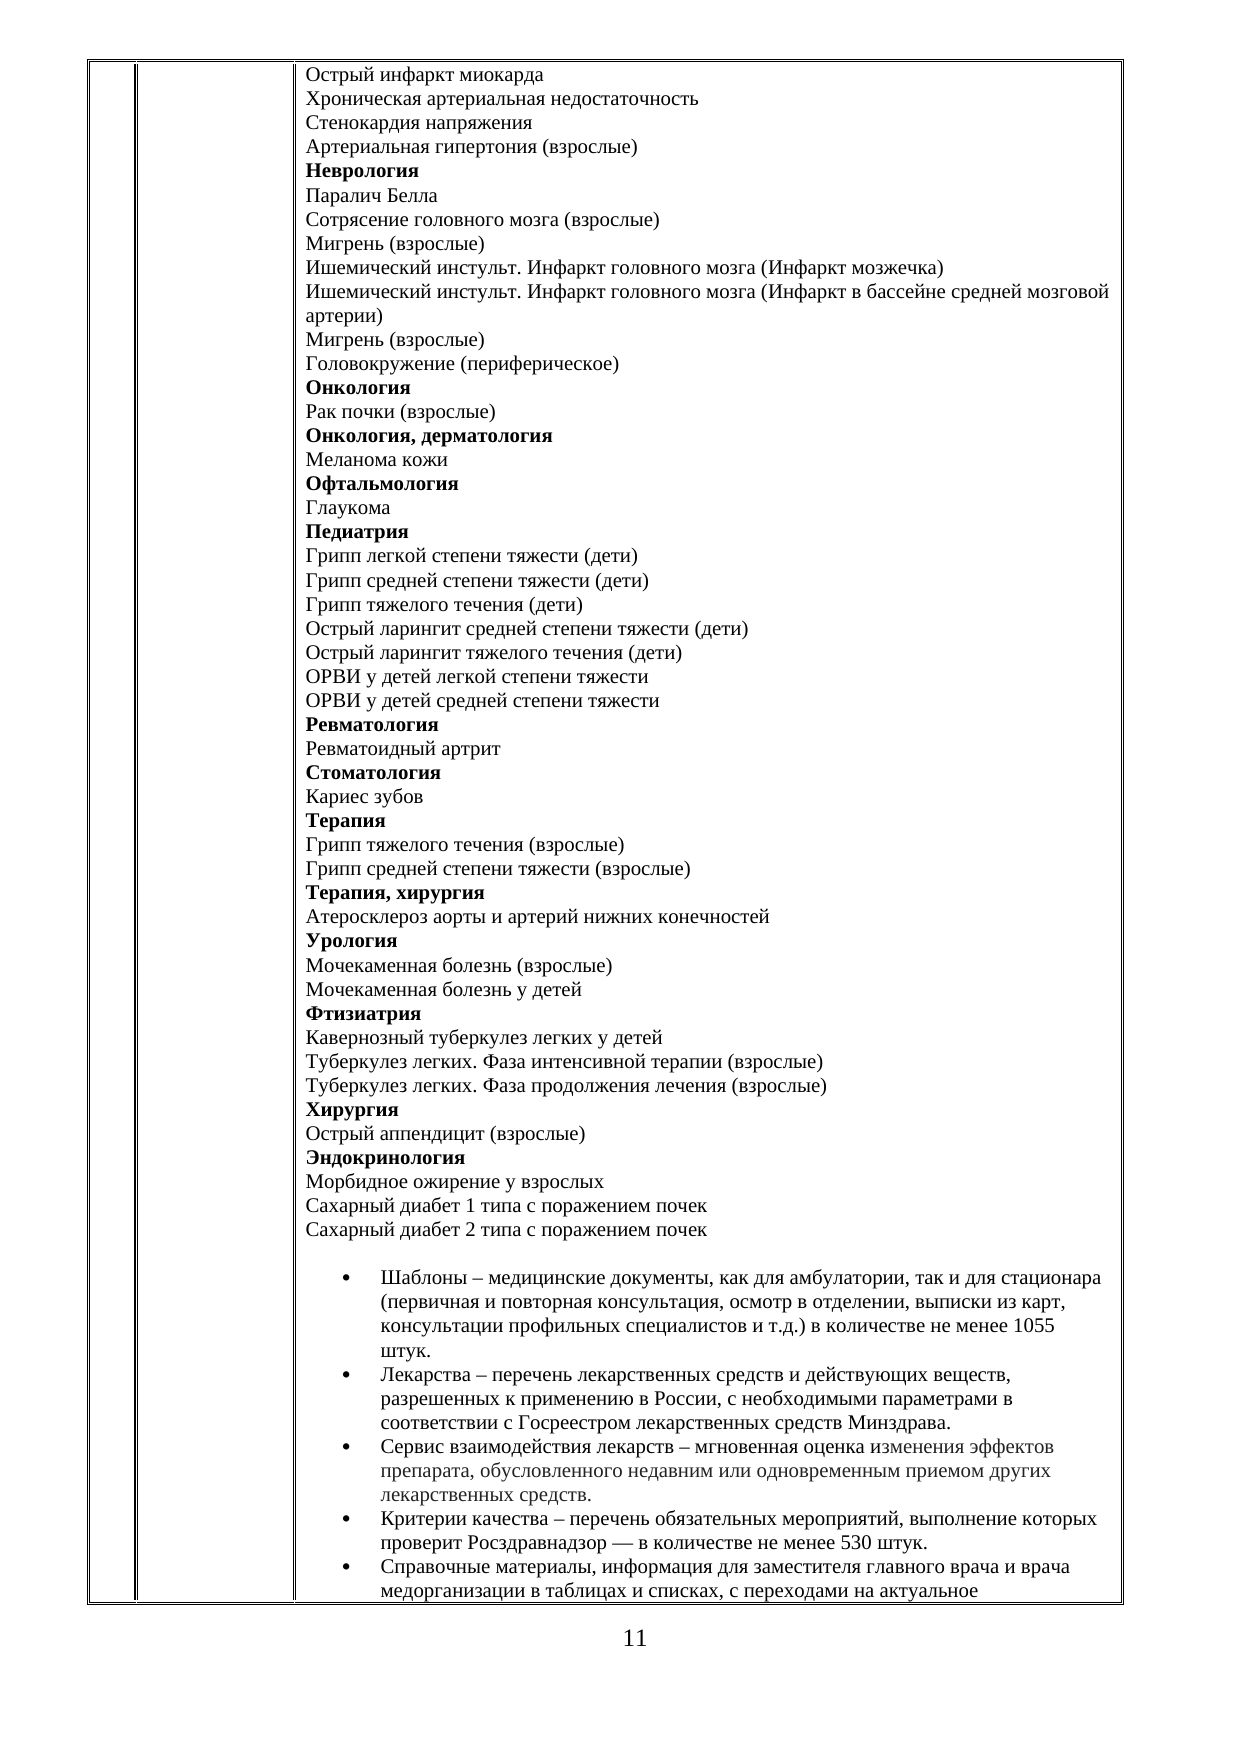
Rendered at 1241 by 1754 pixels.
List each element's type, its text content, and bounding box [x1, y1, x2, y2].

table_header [136, 62, 294, 1602]
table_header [294, 62, 1121, 1602]
table_header 1 [90, 62, 136, 1602]
